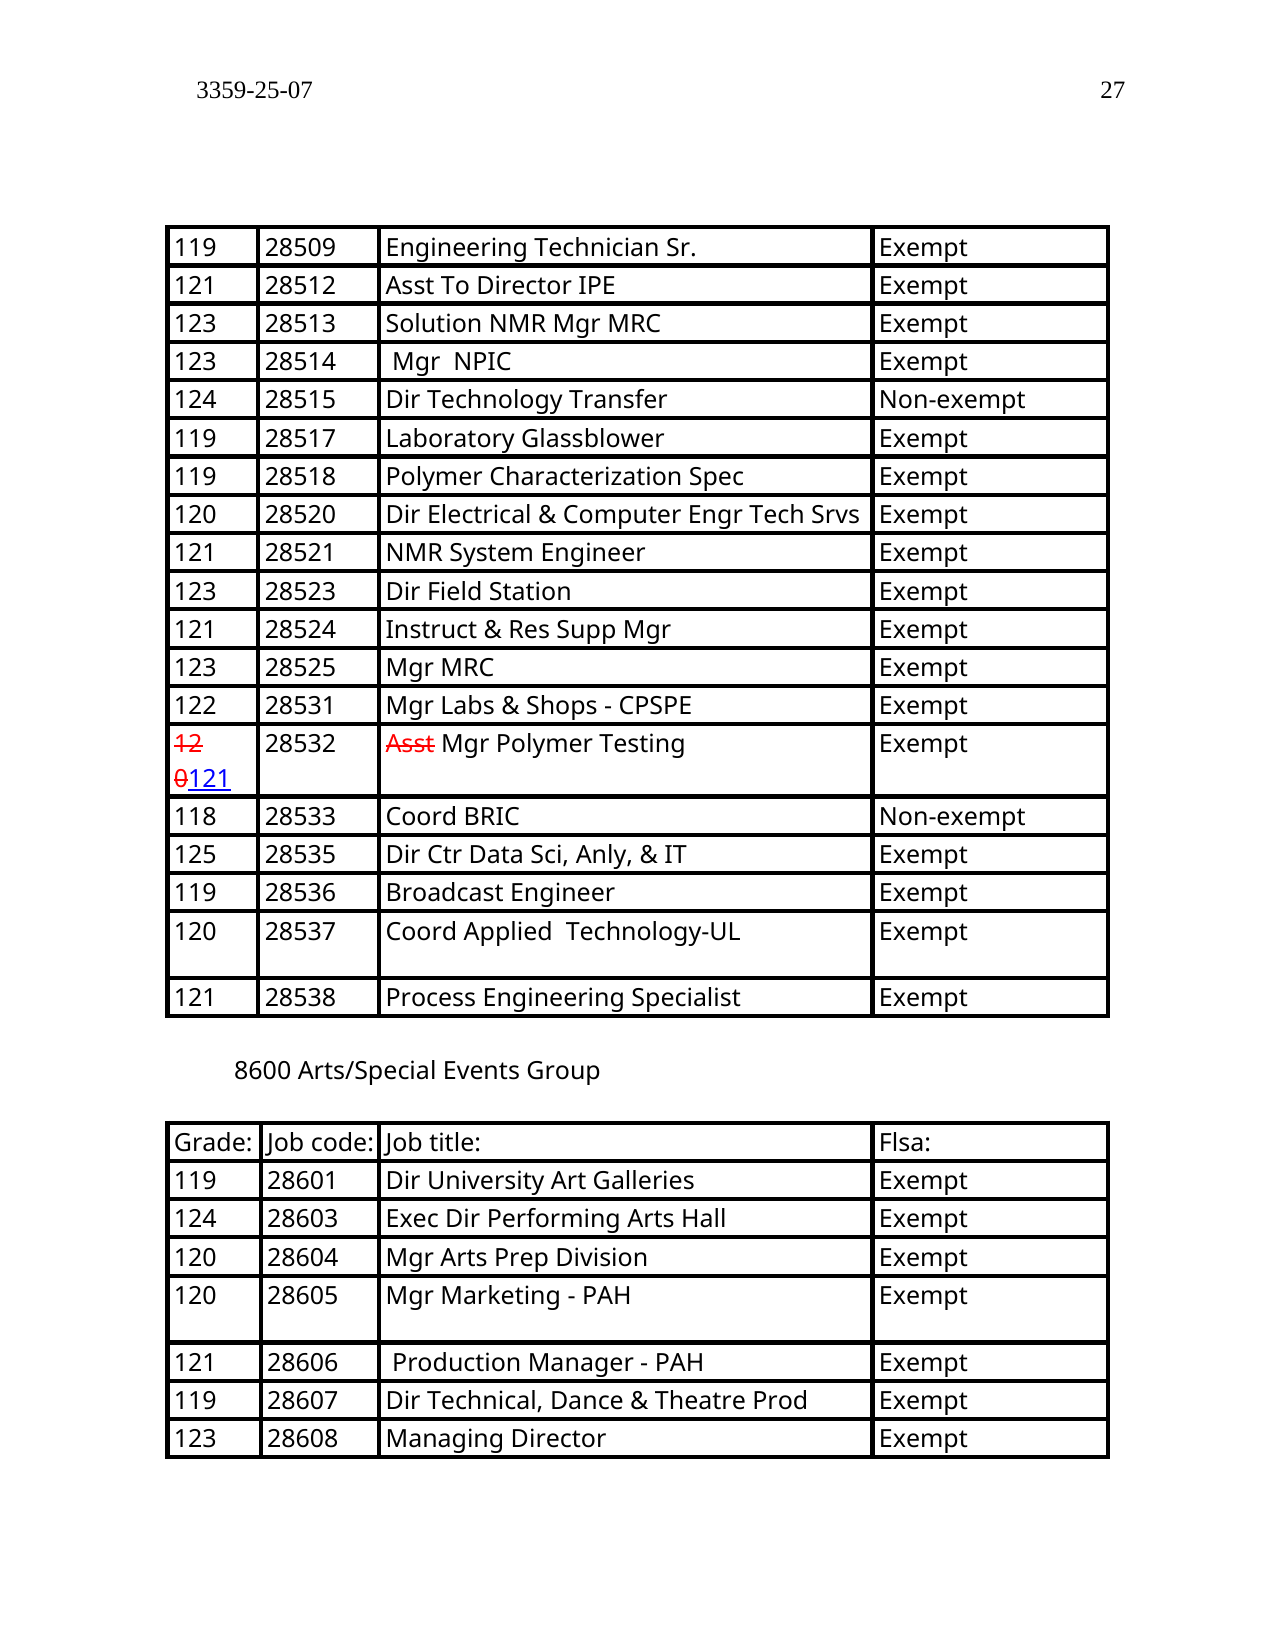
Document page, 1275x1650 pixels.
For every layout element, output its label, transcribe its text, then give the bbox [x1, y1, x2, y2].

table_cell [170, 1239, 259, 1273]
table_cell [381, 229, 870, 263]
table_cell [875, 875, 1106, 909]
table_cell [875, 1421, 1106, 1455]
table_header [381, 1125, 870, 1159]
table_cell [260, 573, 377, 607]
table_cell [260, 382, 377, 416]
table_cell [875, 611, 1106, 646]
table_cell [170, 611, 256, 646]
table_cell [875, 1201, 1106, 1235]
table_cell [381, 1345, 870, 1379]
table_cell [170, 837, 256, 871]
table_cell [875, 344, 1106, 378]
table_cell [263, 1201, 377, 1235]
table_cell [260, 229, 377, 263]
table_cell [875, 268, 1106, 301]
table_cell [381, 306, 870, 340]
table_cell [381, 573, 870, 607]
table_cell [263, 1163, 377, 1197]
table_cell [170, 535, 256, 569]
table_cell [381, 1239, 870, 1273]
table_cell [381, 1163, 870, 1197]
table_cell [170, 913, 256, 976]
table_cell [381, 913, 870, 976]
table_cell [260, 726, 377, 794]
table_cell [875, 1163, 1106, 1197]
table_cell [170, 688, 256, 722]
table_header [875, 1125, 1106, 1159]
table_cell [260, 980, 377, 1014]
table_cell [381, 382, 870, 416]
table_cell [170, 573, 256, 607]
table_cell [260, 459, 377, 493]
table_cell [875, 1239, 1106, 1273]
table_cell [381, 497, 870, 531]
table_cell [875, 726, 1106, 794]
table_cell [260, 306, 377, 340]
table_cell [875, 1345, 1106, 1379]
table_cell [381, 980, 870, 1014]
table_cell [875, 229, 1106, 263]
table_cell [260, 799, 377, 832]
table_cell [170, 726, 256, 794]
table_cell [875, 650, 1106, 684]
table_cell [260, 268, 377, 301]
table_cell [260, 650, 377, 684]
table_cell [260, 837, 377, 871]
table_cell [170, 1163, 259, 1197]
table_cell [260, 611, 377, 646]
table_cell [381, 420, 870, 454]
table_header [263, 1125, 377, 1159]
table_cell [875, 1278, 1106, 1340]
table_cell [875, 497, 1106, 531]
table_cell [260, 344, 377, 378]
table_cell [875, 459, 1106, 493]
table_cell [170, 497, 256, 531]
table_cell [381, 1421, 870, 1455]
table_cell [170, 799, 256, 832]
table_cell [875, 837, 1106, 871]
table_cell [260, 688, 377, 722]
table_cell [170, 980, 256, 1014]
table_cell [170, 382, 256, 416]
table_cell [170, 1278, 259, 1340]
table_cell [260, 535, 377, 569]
text 8600 Arts/Special Events Group [234, 1052, 1125, 1086]
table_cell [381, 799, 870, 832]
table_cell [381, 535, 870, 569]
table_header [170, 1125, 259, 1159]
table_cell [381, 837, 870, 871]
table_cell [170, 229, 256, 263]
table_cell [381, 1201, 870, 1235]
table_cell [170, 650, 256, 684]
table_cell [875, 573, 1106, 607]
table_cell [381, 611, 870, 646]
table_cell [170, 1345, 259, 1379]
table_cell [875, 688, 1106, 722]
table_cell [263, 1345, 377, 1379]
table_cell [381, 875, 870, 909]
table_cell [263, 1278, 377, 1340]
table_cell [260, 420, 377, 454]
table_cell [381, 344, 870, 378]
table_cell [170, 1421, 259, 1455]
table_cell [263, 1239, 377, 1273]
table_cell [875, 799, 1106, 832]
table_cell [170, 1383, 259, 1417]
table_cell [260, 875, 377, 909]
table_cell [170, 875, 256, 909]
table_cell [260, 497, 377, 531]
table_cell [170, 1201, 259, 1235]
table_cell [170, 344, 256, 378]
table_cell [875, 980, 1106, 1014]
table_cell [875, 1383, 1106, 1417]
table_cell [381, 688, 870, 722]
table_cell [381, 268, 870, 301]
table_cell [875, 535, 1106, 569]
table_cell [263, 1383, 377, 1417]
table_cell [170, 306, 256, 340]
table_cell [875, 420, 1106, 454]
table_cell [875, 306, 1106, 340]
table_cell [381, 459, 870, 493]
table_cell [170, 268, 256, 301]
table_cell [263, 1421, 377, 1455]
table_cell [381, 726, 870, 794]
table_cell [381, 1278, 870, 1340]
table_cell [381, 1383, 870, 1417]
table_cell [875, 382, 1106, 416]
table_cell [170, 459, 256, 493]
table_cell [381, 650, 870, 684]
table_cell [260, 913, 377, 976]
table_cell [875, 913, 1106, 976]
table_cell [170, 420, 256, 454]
